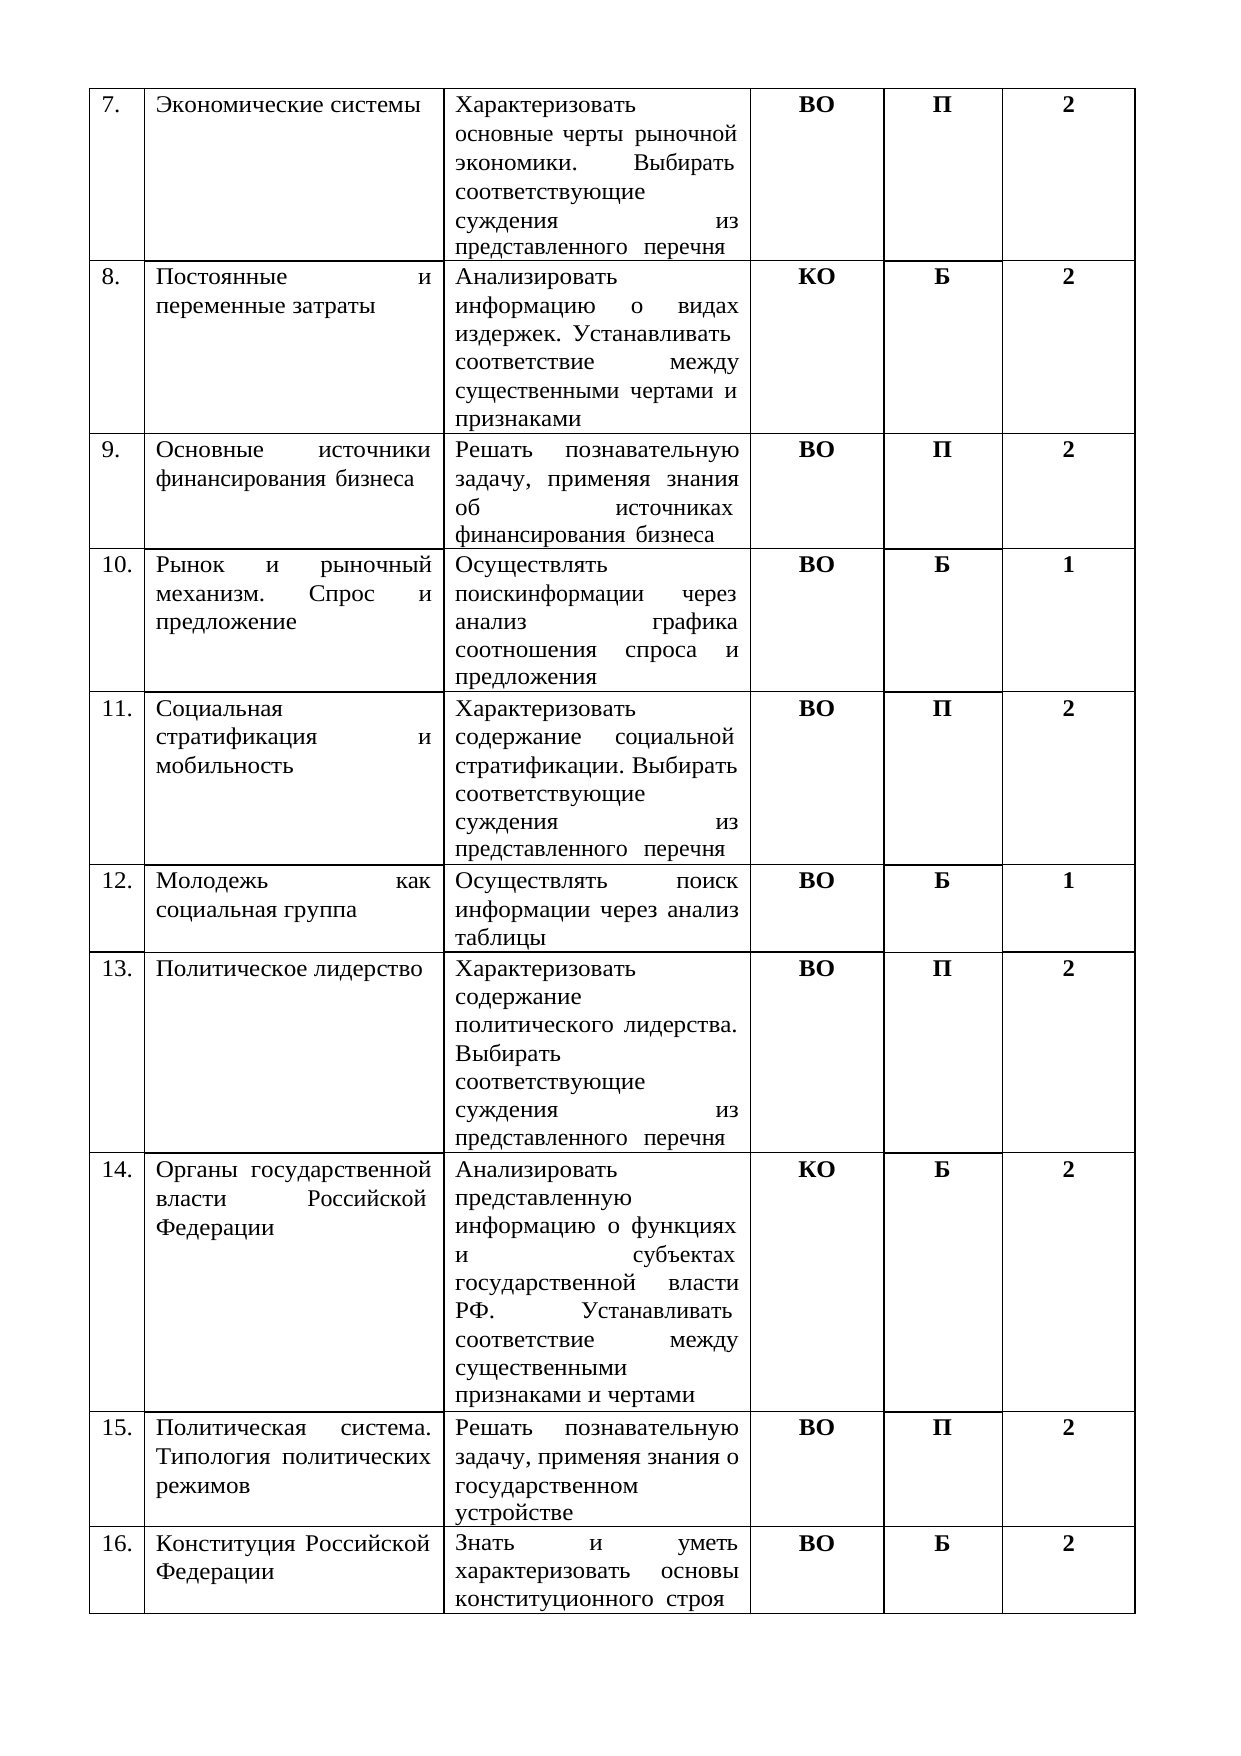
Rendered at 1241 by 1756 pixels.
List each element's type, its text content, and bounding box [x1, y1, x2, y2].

table_cell Осуществлять поиск информации через анализ таблицы [445, 865, 750, 951]
table_cell 8. [90, 261, 144, 432]
table_cell Политическое лидерство [145, 953, 443, 1152]
table_cell ВО [751, 953, 883, 1152]
table_cell 2 [1003, 953, 1134, 1152]
table_cell 16. [90, 1527, 144, 1613]
table_header 2 [1003, 89, 1134, 260]
table_header ВО [751, 89, 883, 260]
table_cell КО [751, 1153, 883, 1411]
table_cell 9. [90, 434, 144, 548]
table_cell Постоянные и переменные затраты [145, 262, 443, 432]
table_cell Основные источники финансирования бизнеса [145, 434, 443, 548]
table_cell П [885, 953, 1002, 1152]
table_cell Б [885, 1527, 1002, 1613]
table_cell ВО [751, 692, 883, 864]
table_cell 11. [90, 692, 144, 864]
table_cell Б [885, 262, 1002, 432]
table_cell Политическая система. Типология политических режимов [145, 1413, 443, 1526]
table_cell 10. [90, 549, 144, 691]
table_cell ВО [751, 549, 883, 691]
table_cell Конституция Российской Федерации [145, 1527, 443, 1613]
table_cell Характеризовать содержание социальной стратификации. Выбирать соответствующие суждения из представленного перечня [445, 692, 750, 864]
table_cell 14. [90, 1153, 144, 1411]
table_cell ВО [751, 1527, 883, 1613]
table_cell Б [885, 866, 1002, 951]
table_cell П [885, 434, 1002, 548]
table_cell Характеризовать содержание политического лидерства. Выбирать соответствующие суждения из представленного перечня [445, 953, 750, 1152]
table_header П [885, 89, 1002, 260]
table_cell 2 [1003, 1153, 1134, 1411]
table_header Характеризовать основные черты рыночной экономики. Выбирать соответствующие суждения из представленного перечня [445, 89, 750, 260]
table_cell Б [885, 550, 1002, 691]
table_cell Социальная стратификация и мобильность [145, 693, 443, 864]
table_cell Рынок и рыночный механизм. Спрос и предложение [145, 550, 443, 691]
table_cell КО [751, 261, 883, 432]
table_cell Решать познавательную задачу, применяя знания о государственном устройстве [445, 1412, 750, 1526]
table_cell 12. [90, 865, 144, 951]
table_header Экономические системы [145, 89, 443, 260]
table_cell Анализировать представленную информацию о функциях и субъектах государственной власти РФ. Устанавливать соответствие между существенными признаками и чертами [445, 1153, 750, 1411]
table_cell 1 [1003, 865, 1134, 951]
table_header 7. [90, 89, 144, 260]
table_cell ВО [751, 434, 883, 548]
table_cell 13. [90, 953, 144, 1152]
table_cell 1 [1003, 549, 1134, 691]
table_cell П [885, 1413, 1002, 1526]
table_cell Органы государственной власти Российской Федерации [145, 1154, 443, 1411]
table_cell 2 [1003, 692, 1134, 864]
table_cell 2 [1003, 1527, 1134, 1613]
table_cell 2 [1003, 1412, 1134, 1526]
table_cell П [885, 693, 1002, 864]
table_cell 2 [1003, 434, 1134, 548]
table_cell Б [885, 1154, 1002, 1411]
table_cell Знать и уметь характеризовать основы конституционного строя [445, 1527, 750, 1613]
table_cell 15. [90, 1412, 144, 1526]
table_cell Анализировать информацию о видах издержек. Устанавливать соответствие между существенными чертами и признаками [445, 261, 750, 432]
table_cell Решать познавательную задачу, применяя знания об источниках финансирования бизнеса [445, 434, 750, 548]
table_cell ВО [751, 1412, 883, 1526]
table_cell ВО [751, 865, 883, 951]
table_cell Молодежь как социальная группа [145, 866, 443, 951]
table_cell 2 [1003, 261, 1134, 432]
table_cell Осуществлять поискинформации через анализ графика соотношения спроса и предложения [445, 549, 750, 691]
